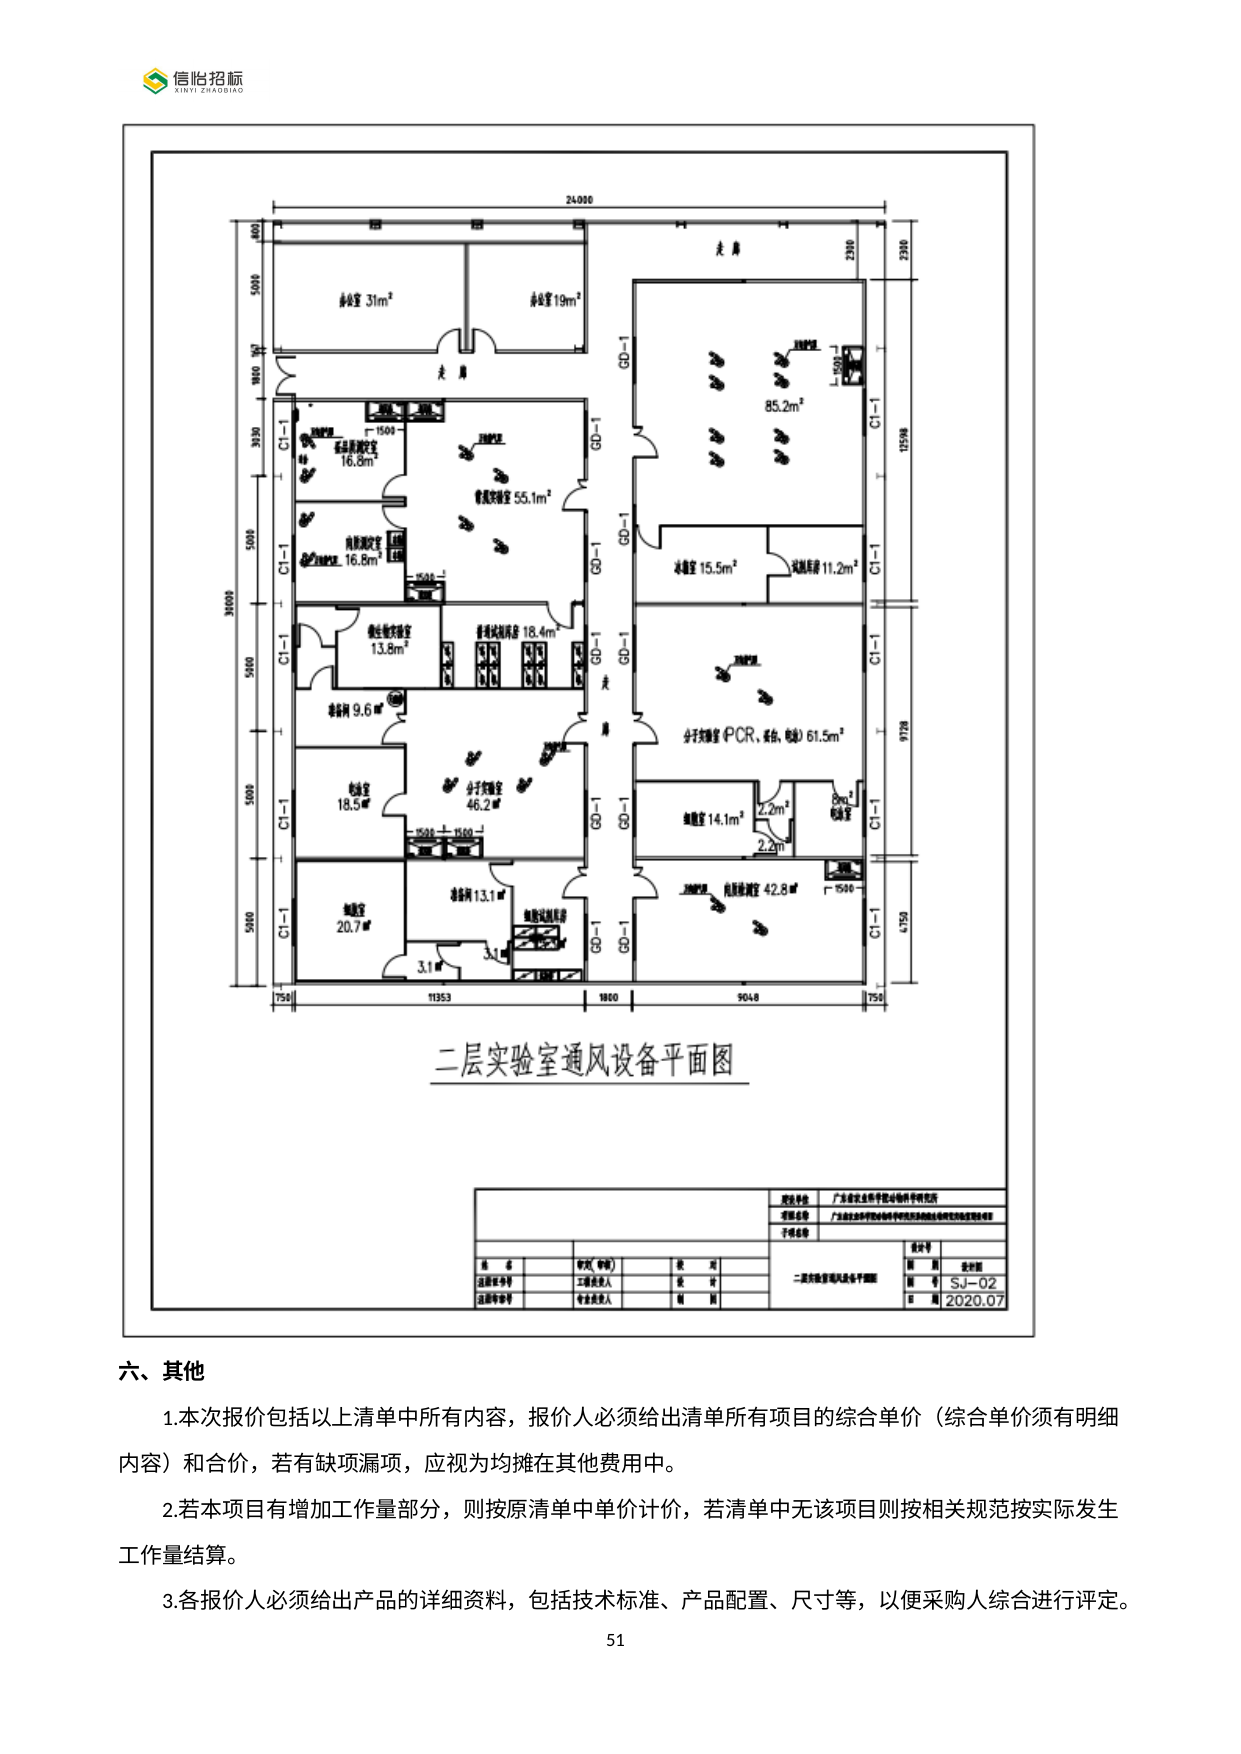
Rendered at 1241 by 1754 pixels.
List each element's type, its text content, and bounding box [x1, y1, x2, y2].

text 2.若本项目有增加工作量部分，则按原清单中单价计价，若清单中无该项目则按相关规范按实际发生工作量结算。 [118, 1481, 1122, 1572]
text 1.本次报价包括以上清单中所有内容，报价人必须给出清单所有项目的综合单价（综合单价须有明细内容）和合价，若有缺项漏项，应视为均摊在其他费用中。 [118, 1389, 1122, 1481]
text 六、其他 [118, 1343, 1122, 1389]
picture [118, 118, 1042, 1344]
picture [118, 59, 270, 102]
text 3.各报价人必须给出产品的详细资料，包括技术标准、产品配置、尺寸等，以便采购人综合进行评定。 [118, 1572, 1122, 1618]
